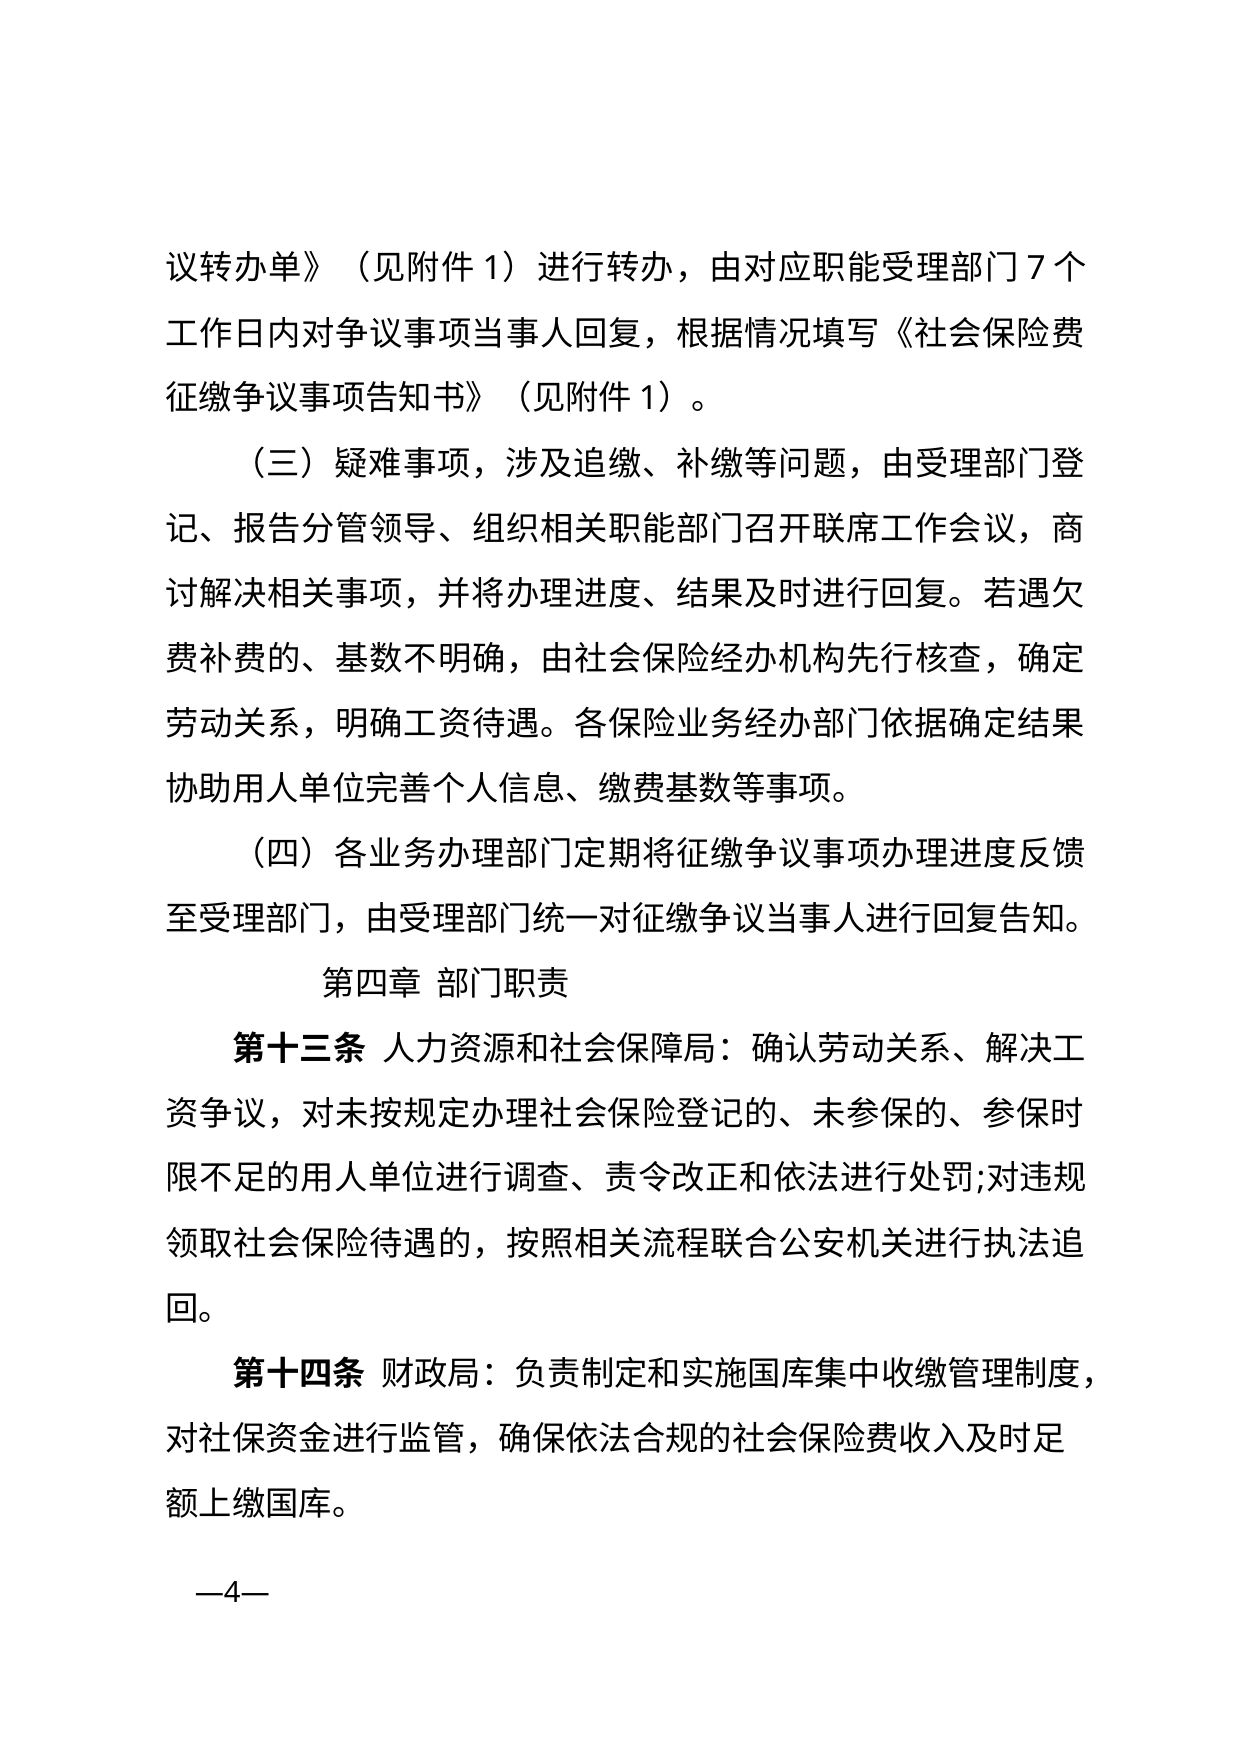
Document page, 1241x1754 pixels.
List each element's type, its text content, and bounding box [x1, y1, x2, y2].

text （四）各业务办理部门定期将征缴争议事项办理进度反馈至受理部门，由受理部门统一对征缴争议当事人进行回复告知。 [165, 818, 1087, 948]
text 第十三条 人力资源和社会保障局：确认劳动关系、解决工资争议，对未按规定办理社会保险登记的、未参保的、参保时限不足的用人单位进行调查、责令改正和依法进行处罚;对违规领取社会保险待遇的，按照相关流程联合公安机关进行执法追回。 [165, 1013, 1087, 1338]
text 第四章 部门职责 [165, 948, 1087, 1013]
text （三）疑难事项，涉及追缴、补缴等问题，由受理部门登记、报告分管领导、组织相关职能部门召开联席工作会议，商讨解决相关事项，并将办理进度、结果及时进行回复。若遇欠费补费的、基数不明确，由社会保险经办机构先行核查，确定劳动关系，明确工资待遇。各保险业务经办部门依据确定结果协助用人单位完善个人信息、缴费基数等事项。 [165, 428, 1087, 818]
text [165, 233, 1087, 428]
text 第十四条 财政局：负责制定和实施国库集中收缴管理制度，对社保资金进行监管，确保依法合规的社会保险费收入及时足额上缴国库。 [165, 1338, 1087, 1533]
